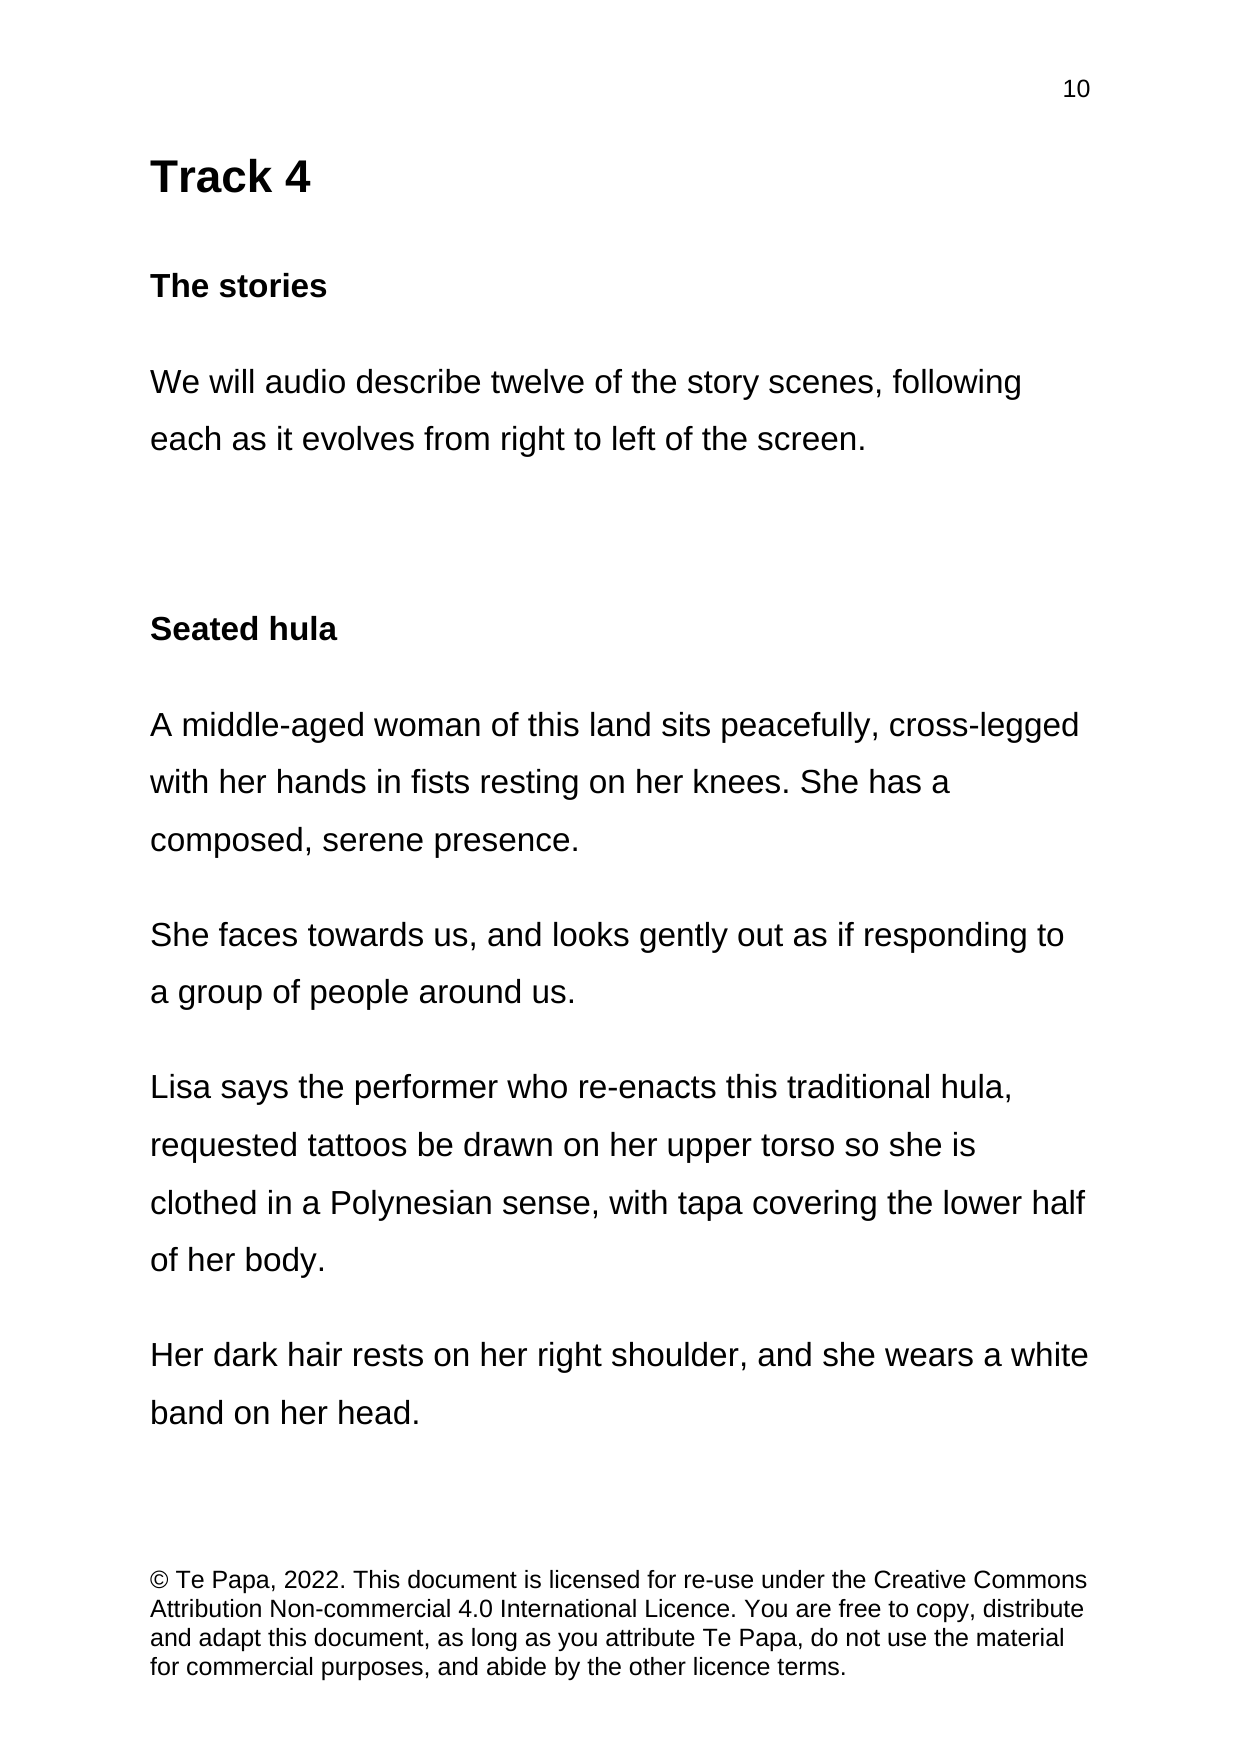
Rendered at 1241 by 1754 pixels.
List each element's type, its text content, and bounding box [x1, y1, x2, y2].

text We will audio describe twelve of the story scenes, following each as it evolves from right to left of the screen. [150, 362, 1090, 458]
subtitle Seated hula [150, 609, 1090, 648]
text Her dark hair rests on her right shoulder, and she wears a white band on her head. [150, 1336, 1090, 1432]
subtitle The stories [150, 267, 1090, 305]
subtitle Track 4 [150, 150, 1090, 203]
text A middle-aged woman of this land sits peacefully, cross-legged with her hands in fists resting on her knees. She has a composed, serene presence. [150, 704, 1090, 858]
text She faces towards us, and looks gently out as if responding to a group of people around us. [150, 915, 1090, 1011]
text Lisa says the performer who re-enacts this traditional hula, requested tattoos be drawn on her upper torso so she is clothed in a Polynesian sense, with tapa covering the lower half of her body. [150, 1068, 1090, 1279]
